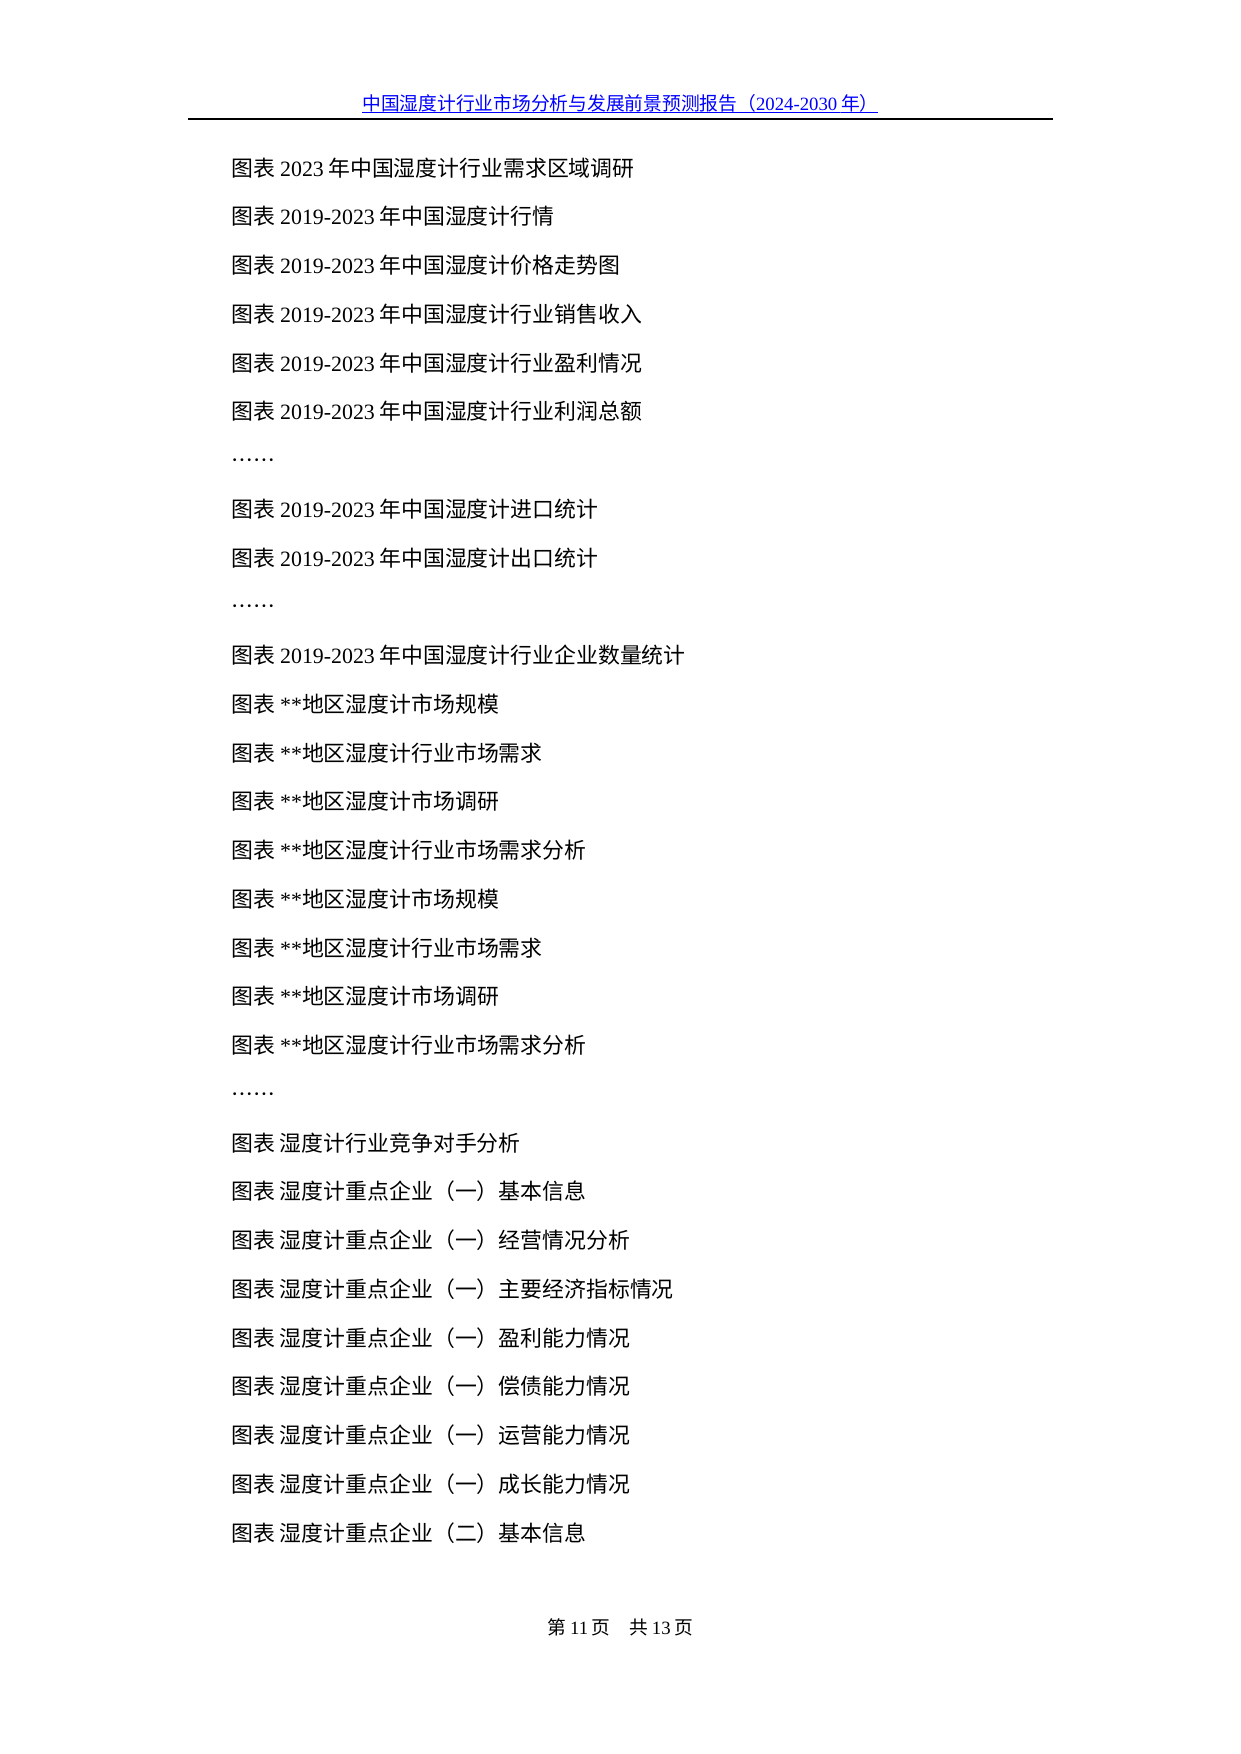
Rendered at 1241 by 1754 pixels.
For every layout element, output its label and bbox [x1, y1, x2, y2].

text [187, 150, 1053, 1548]
